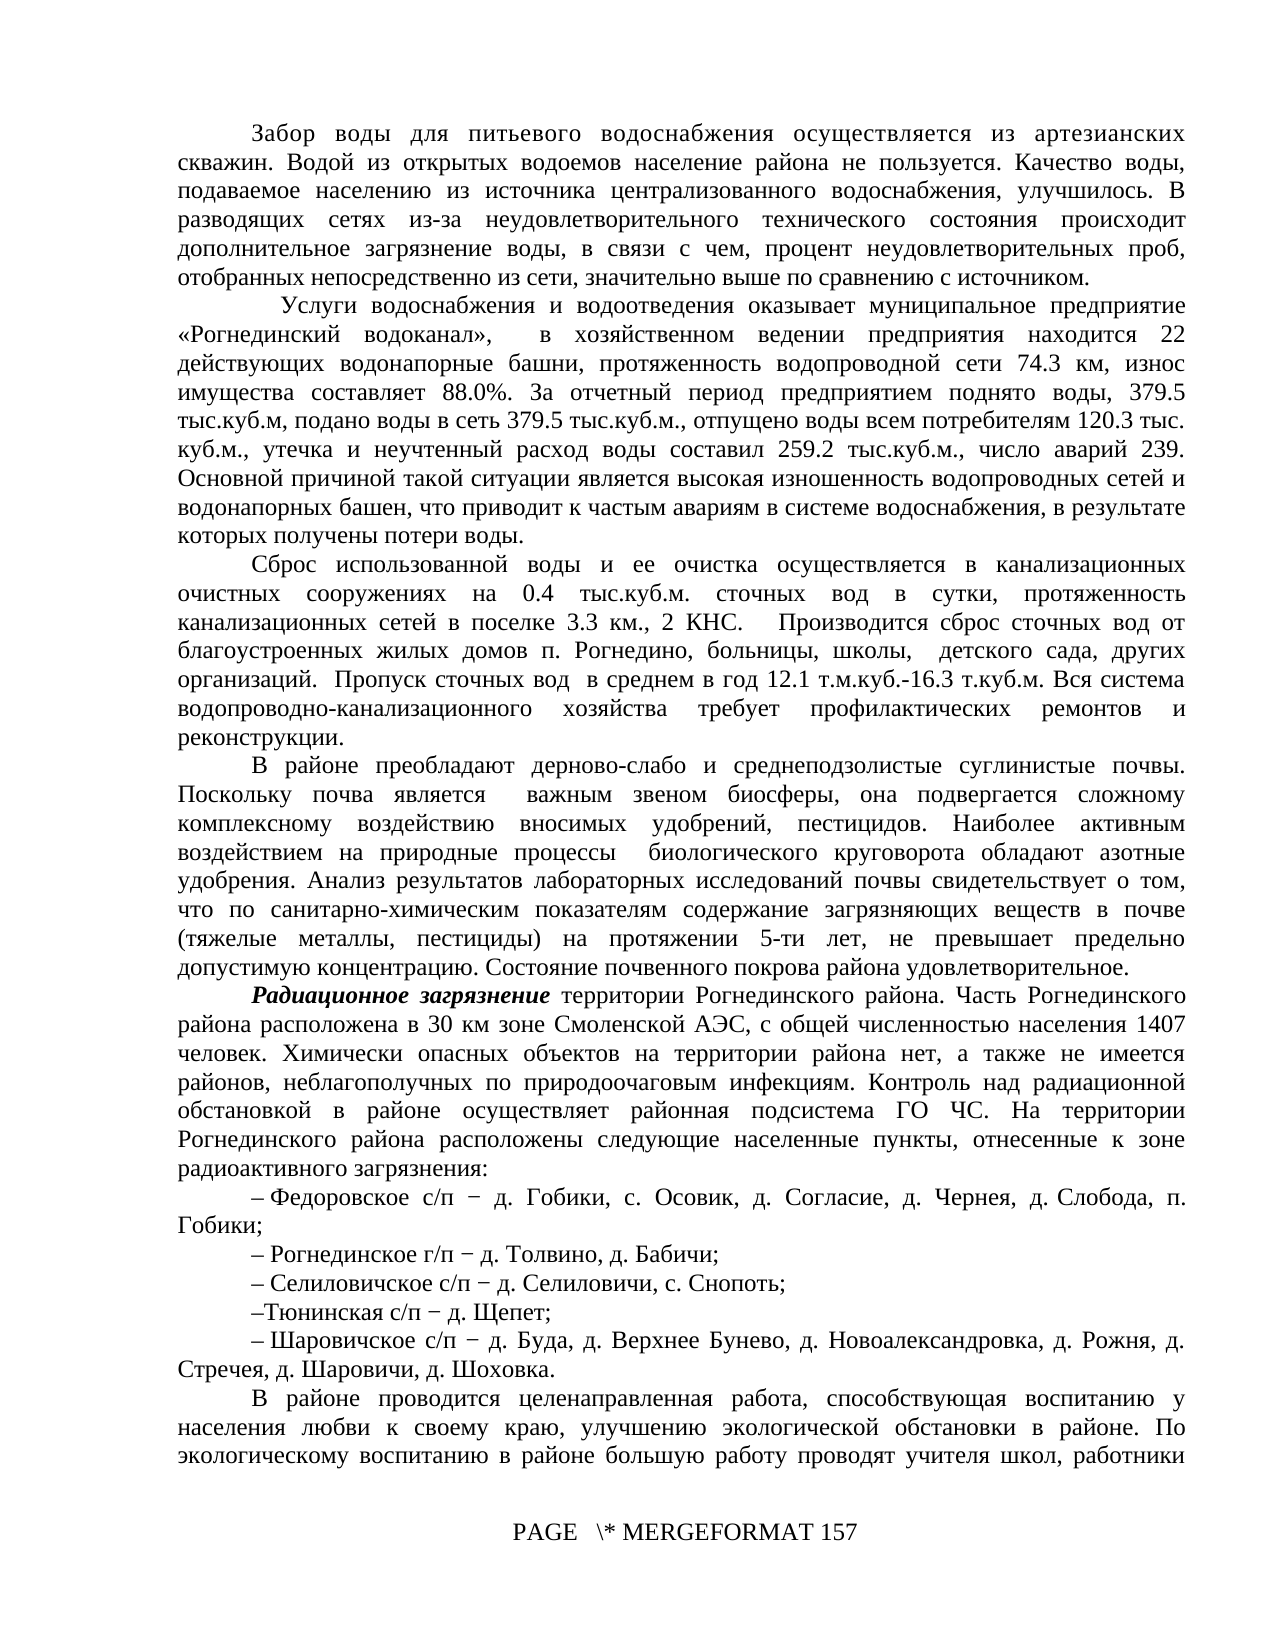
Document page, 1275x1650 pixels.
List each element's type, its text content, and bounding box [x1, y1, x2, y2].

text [177, 1383, 1186, 1469]
text – Федоровское с/п − д. Гобики, с. Осовик, д. Согласие, д. Чернея, д. Слобода, п. Гобики; [177, 1182, 1186, 1239]
text Услуги водоснабжения и водоотведения оказывает муниципальное предприятие «Рогнединский водоканал», в хозяйственном ведении предприятия находится 22 действующих водонапорные башни, протяженность водопроводной сети 74.3 км, износ имущества составляет 88.0%. За отчетный период предприятием поднято воды, 379.5 тыс.куб.м, подано воды в сеть 379.5 тыс.куб.м., отпущено воды всем потребителям 120.3 тыс. куб.м., утечка и неучтенный расход воды составил 259.2 тыс.куб.м., число аварий 239. Основной причиной такой ситуации является высокая изношенность водопроводных сетей и водонапорных башен, что приводит к частым авариям в системе водоснабжения, в результате которых получены потери воды. [177, 291, 1186, 549]
text В районе преобладают дерново-слабо и среднеподзолистые суглинистые почвы. Поскольку почва является важным звеном биосферы, она подвергается сложному комплексному воздействию вносимых удобрений, пестицидов. Наиболее активным воздействием на природные процессы биологического круговорота обладают азотные удобрения. Анализ результатов лабораторных исследований почвы свидетельствует о том, что по санитарно-химическим показателям содержание загрязняющих веществ в почве (тяжелые металлы, пестициды) на протяжении 5-ти лет, не превышает предельно допустимую концентрацию. Состояние почвенного покрова района удовлетворительное. [177, 751, 1186, 981]
text Забор воды для питьевого водоснабжения осуществляется из артезианских скважин. Водой из открытых водоемов население района не пользуется. Качество воды, подаваемое населению из источника централизованного водоснабжения, улучшилось. В разводящих сетях из-за неудовлетворительного технического состояния происходит дополнительное загрязнение воды, в связи с чем, процент неудовлетворительных проб, отобранных непосредственно из сети, значительно выше по сравнению с источником. [177, 118, 1186, 291]
text Сброс использованной воды и ее очистка осуществляется в канализационных очистных сооружениях на 0.4 тыс.куб.м. сточных вод в сутки, протяженность канализационных сетей в поселке 3.3 км., 2 КНС. Производится сброс сточных вод от благоустроенных жилых домов п. Рогнедино, больницы, школы, детского сада, других организаций. Пропуск сточных вод в среднем в год 12.1 т.м.куб.-16.3 т.куб.м. Вся система водопроводно-канализационного хозяйства требует профилактических ремонтов и реконструкции. [177, 549, 1186, 751]
text –Тюнинская с/п − д. Щепет; [177, 1297, 1186, 1326]
text Радиационное загрязнение территории Рогнединского района. Часть Рогнединского района расположена в 30 км зоне Смоленской АЭС, с общей численностью населения 1407 человек. Химически опасных объектов на территории района нет, а также не имеется районов, неблагополучных по природоочаговым инфекциям. Контроль над радиационной обстановкой в районе осуществляет районная подсистема ГО ЧС. На территории Рогнединского района расположены следующие населенные пункты, отнесенные к зоне радиоактивного загрязнения: [177, 981, 1186, 1182]
text – Шаровичское с/п − д. Буда, д. Верхнее Бунево, д. Новоалександровка, д. Рожня, д. Стречея, д. Шаровичи, д. Шоховка. [177, 1326, 1186, 1383]
text – Рогнединское г/п − д. Толвино, д. Бабичи; [177, 1239, 1186, 1268]
text – Селиловичское с/п − д. Селиловичи, с. Снопоть; [177, 1268, 1186, 1297]
